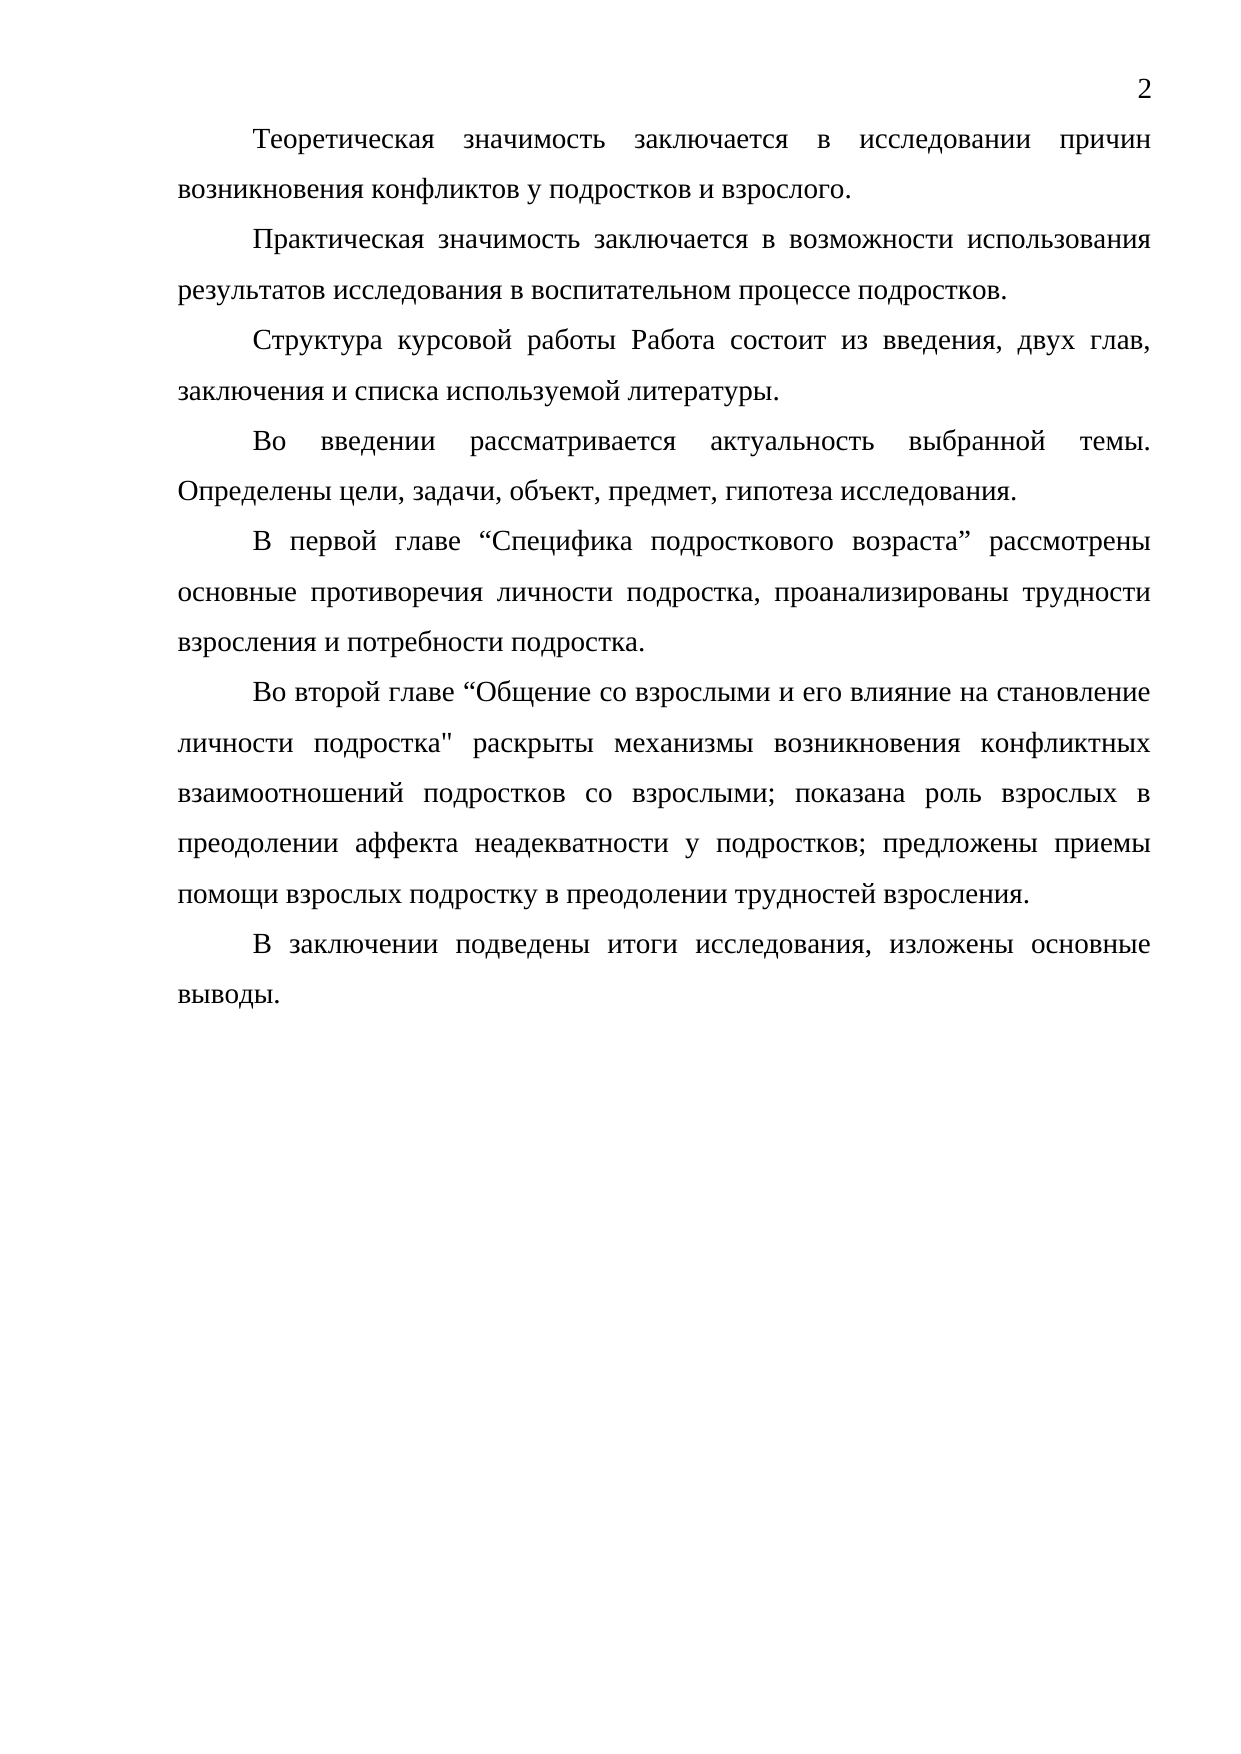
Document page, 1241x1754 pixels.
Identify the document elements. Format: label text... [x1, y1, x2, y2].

text Структура курсовой работы Работа состоит из введения, двух глав, заключения и списка используемой литературы. [177, 322, 1152, 406]
text В первой главе “Специфика подросткового возраста” рассмотрены основные противоречия личности подростка, проанализированы трудности взросления и потребности подростка. [177, 523, 1152, 658]
text В заключении подведены итоги исследования, изложены основные выводы. [177, 926, 1152, 1010]
text Теоретическая значимость заключается в исследовании причин возникновения конфликтов у подростков и взрослого. [177, 121, 1152, 205]
text Во второй главе “Общение со взрослыми и его влияние на становление личности подростка" раскрыты механизмы возникновения конфликтных взаимоотношений подростков со взрослыми; показана роль взрослых в преодолении аффекта неадекватности у подростков; предложены приемы помощи взрослых подростку в преодолении трудностей взросления. [177, 674, 1152, 909]
text Практическая значимость заключается в возможности использования результатов исследования в воспитательном процессе подростков. [177, 222, 1152, 306]
text Во введении рассматривается актуальность выбранной темы. Определены цели, задачи, объект, предмет, гипотеза исследования. [177, 423, 1152, 507]
